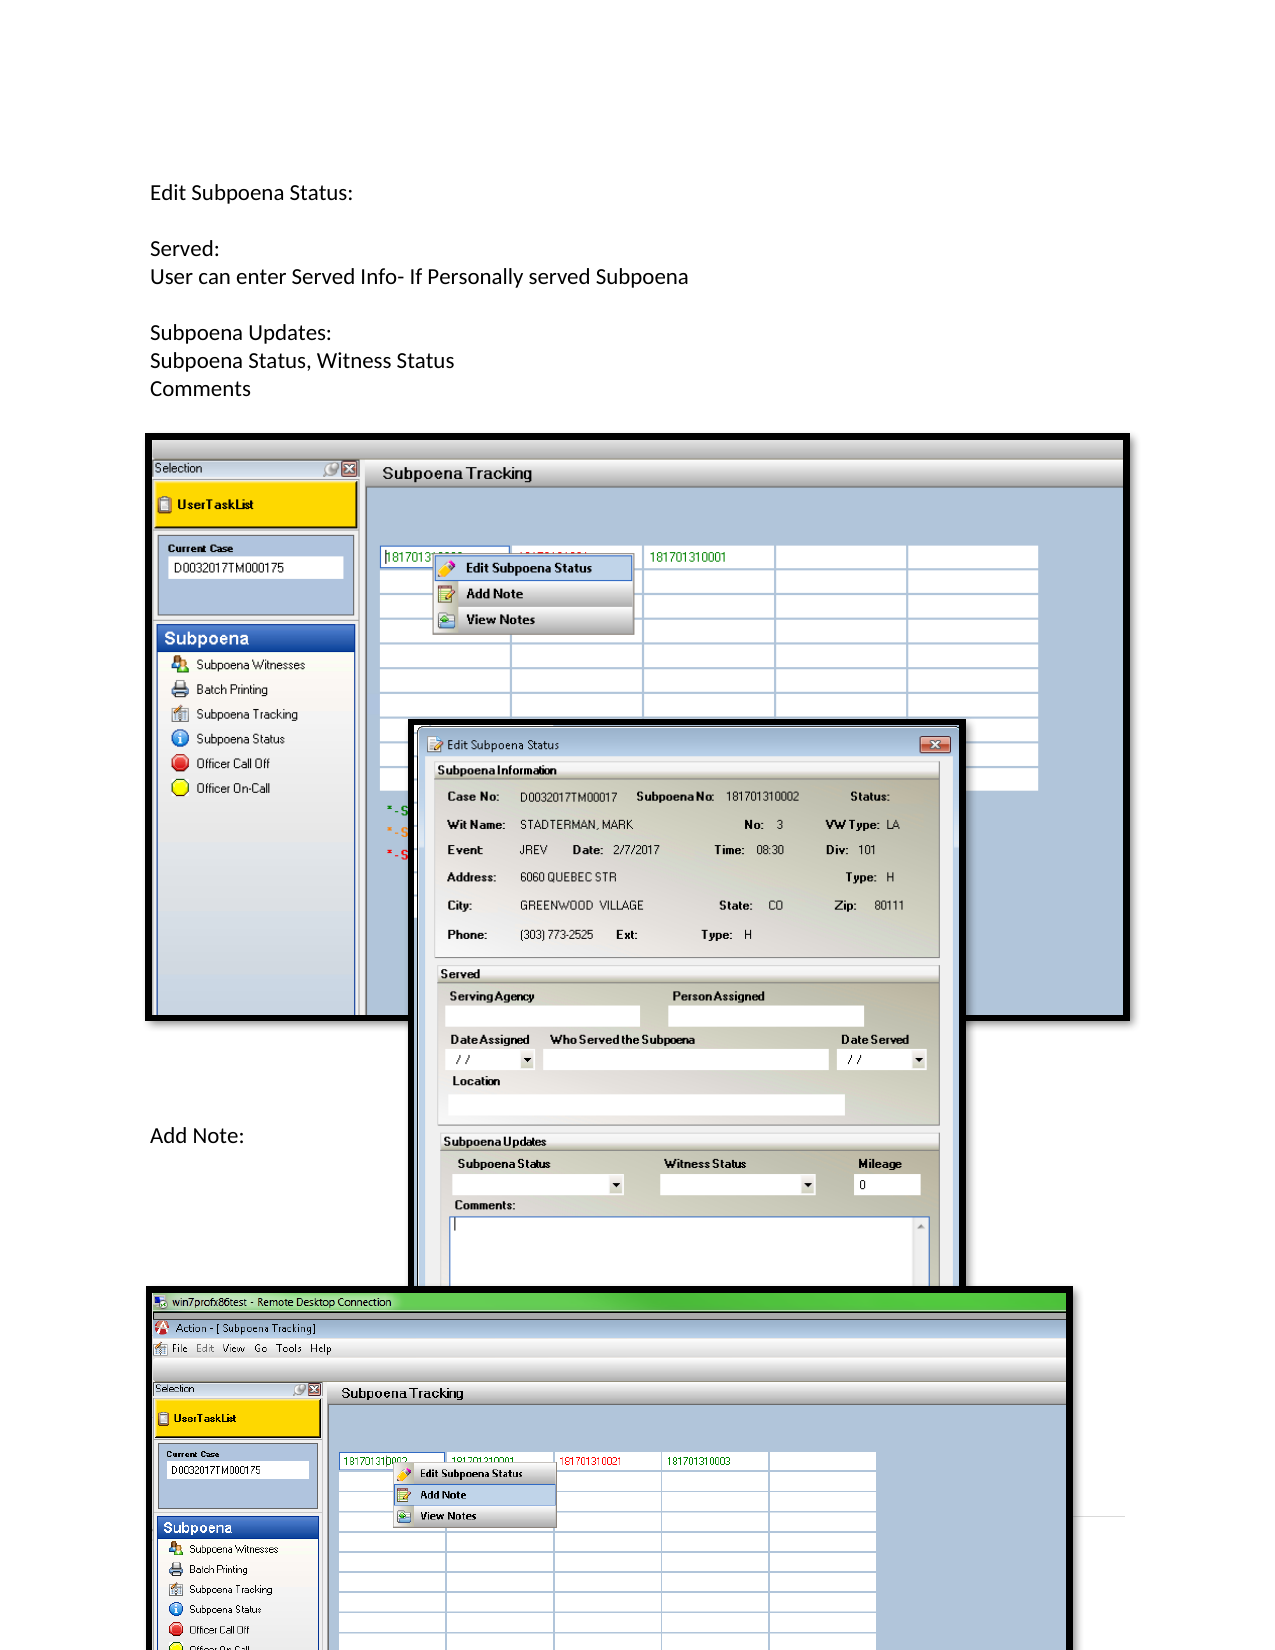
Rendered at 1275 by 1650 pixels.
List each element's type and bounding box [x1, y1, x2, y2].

picture [152, 440, 1123, 1015]
picture [414, 725, 959, 1286]
picture [152, 1293, 1066, 1650]
